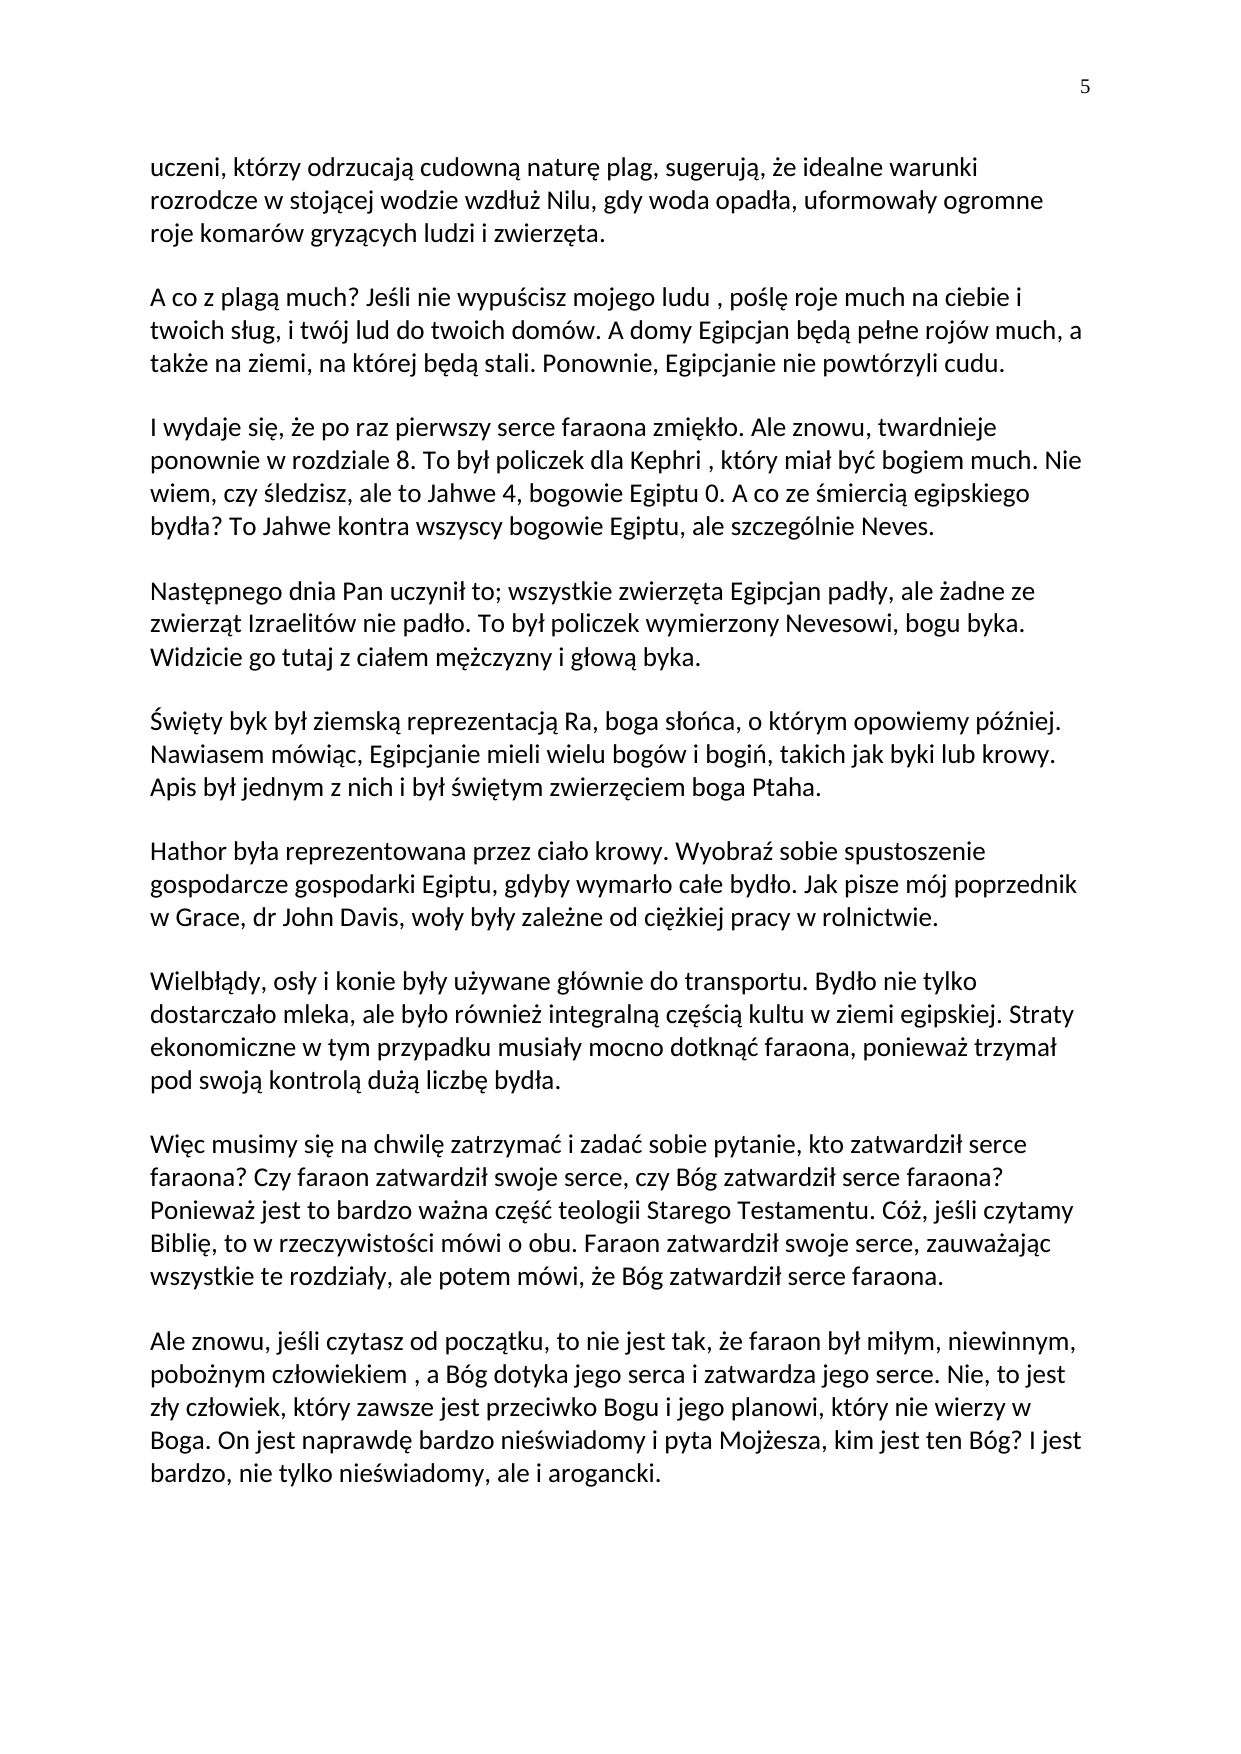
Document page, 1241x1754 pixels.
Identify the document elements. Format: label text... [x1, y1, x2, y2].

text A co z plagą much? Jeśli nie wypuścisz mojego ludu , poślę roje much na ciebie i twoich sług, i twój lud do twoich domów. A domy Egipcjan będą pełne rojów much, a także na ziemi, na której będą stali. Ponownie, Egipcjanie nie powtórzyli cudu. [150, 280, 1090, 379]
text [150, 150, 1090, 249]
text Hathor była reprezentowana przez ciało krowy. Wyobraź sobie spustoszenie gospodarcze gospodarki Egiptu, gdyby wymarło całe bydło. Jak pisze mój poprzednik w Grace, dr John Davis, woły były zależne od ciężkiej pracy w rolnictwie. [150, 834, 1090, 933]
text Święty byk był ziemską reprezentacją Ra, boga słońca, o którym opowiemy później. Nawiasem mówiąc, Egipcjanie mieli wielu bogów i bogiń, takich jak byki lub krowy. Apis był jednym z nich i był świętym zwierzęciem boga Ptaha. [150, 704, 1090, 803]
text Ale znowu, jeśli czytasz od początku, to nie jest tak, że faraon był miłym, niewinnym, pobożnym człowiekiem , a Bóg dotyka jego serca i zatwardza jego serce. Nie, to jest zły człowiek, który zawsze jest przeciwko Bogu i jego planowi, który nie wierzy w Boga. On jest naprawdę bardzo nieświadomy i pyta Mojżesza, kim jest ten Bóg? I jest bardzo, nie tylko nieświadomy, ale i arogancki. [150, 1324, 1090, 1489]
text Następnego dnia Pan uczynił to; wszystkie zwierzęta Egipcjan padły, ale żadne ze zwierząt Izraelitów nie padło. To był policzek wymierzony Nevesowi, bogu byka. Widzicie go tutaj z ciałem mężczyzny i głową byka. [150, 574, 1090, 673]
text Wielbłądy, osły i konie były używane głównie do transportu. Bydło nie tylko dostarczało mleka, ale było również integralną częścią kultu w ziemi egipskiej. Straty ekonomiczne w tym przypadku musiały mocno dotknąć faraona, ponieważ trzymał pod swoją kontrolą dużą liczbę bydła. [150, 964, 1090, 1096]
text Więc musimy się na chwilę zatrzymać i zadać sobie pytanie, kto zatwardził serce faraona? Czy faraon zatwardził swoje serce, czy Bóg zatwardził serce faraona? Ponieważ jest to bardzo ważna część teologii Starego Testamentu. Cóż, jeśli czytamy Biblię, to w rzeczywistości mówi o obu. Faraon zatwardził swoje serce, zauważając wszystkie te rozdziały, ale potem mówi, że Bóg zatwardził serce faraona. [150, 1127, 1090, 1293]
text I wydaje się, że po raz pierwszy serce faraona zmiękło. Ale znowu, twardnieje ponownie w rozdziale 8. To był policzek dla Kephri , który miał być bogiem much. Nie wiem, czy śledzisz, ale to Jahwe 4, bogowie Egiptu 0. A co ze śmiercią egipskiego bydła? To Jahwe kontra wszyscy bogowie Egiptu, ale szczególnie Neves. [150, 410, 1090, 542]
